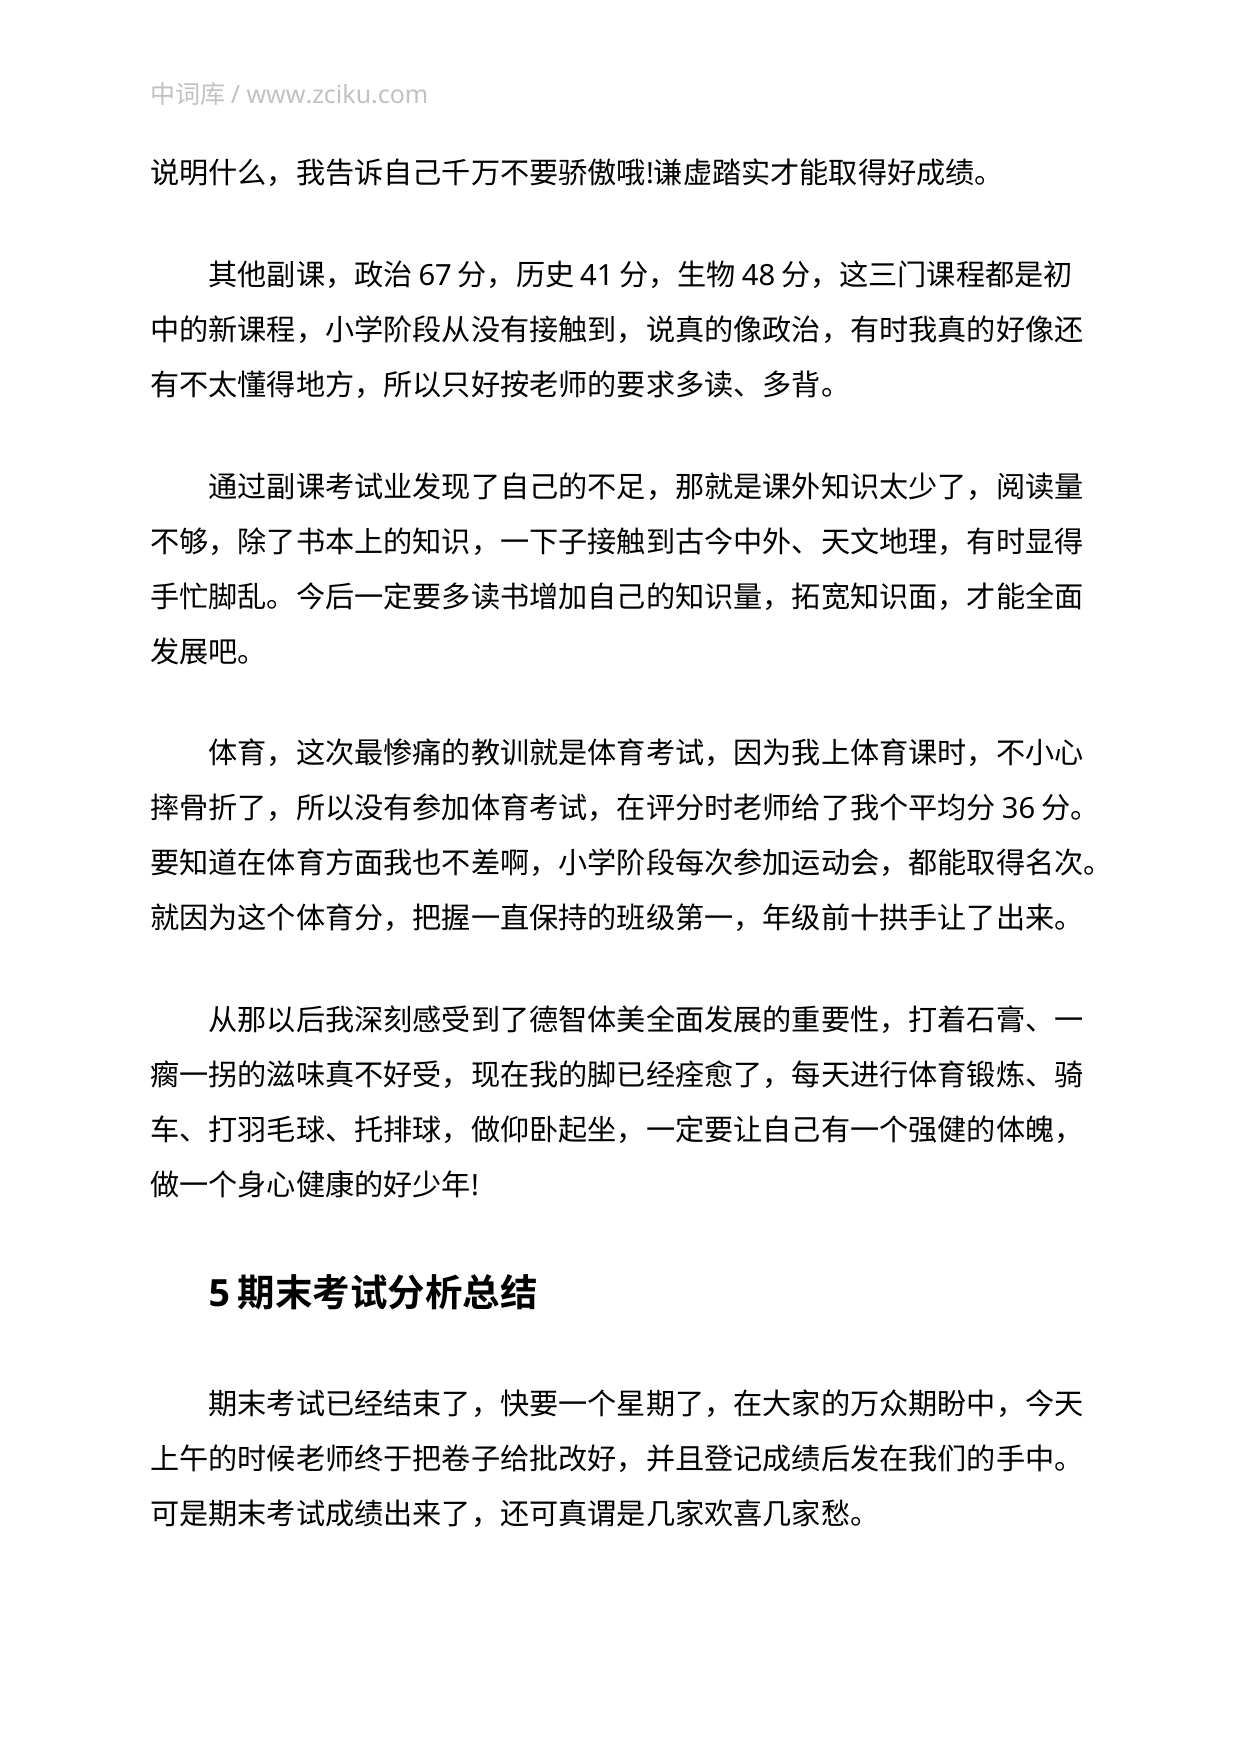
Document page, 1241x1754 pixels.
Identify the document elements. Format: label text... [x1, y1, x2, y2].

text 其他副课，政治67分，历史41分，生物48分，这三门课程都是初中的新课程，小学阶段从没有接触到，说真的像政治，有时我真的好像还有不太懂得地方，所以只好按老师的要求多读、多背。 [150, 252, 1090, 404]
text 体育，这次最惨痛的教训就是体育考试，因为我上体育课时，不小心摔骨折了，所以没有参加体育考试，在评分时老师给了我个平均分36分。要知道在体育方面我也不差啊，小学阶段每次参加运动会，都能取得名次。就因为这个体育分，把握一直保持的班级第一，年级前十拱手让了出来。 [150, 730, 1090, 937]
text 通过副课考试业发现了自己的不足，那就是课外知识太少了，阅读量不够，除了书本上的知识，一下子接触到古今中外、天文地理，有时显得手忙脚乱。今后一定要多读书增加自己的知识量，拓宽知识面，才能全面发展吧。 [150, 464, 1090, 671]
text 期末考试已经结束了，快要一个星期了，在大家的万众期盼中，今天上午的时候老师终于把卷子给批改好，并且登记成绩后发在我们的手中。可是期末考试成绩出来了，还可真谓是几家欢喜几家愁。 [150, 1381, 1090, 1533]
text 从那以后我深刻感受到了德智体美全面发展的重要性，打着石膏、一瘸一拐的滋味真不好受，现在我的脚已经痊愈了，每天进行体育锻炼、骑车、打羽毛球、托排球，做仰卧起坐，一定要让自己有一个强健的体魄，做一个身心健康的好少年! [150, 997, 1090, 1204]
text 5期末考试分析总结 [150, 1263, 1090, 1318]
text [150, 150, 1090, 192]
